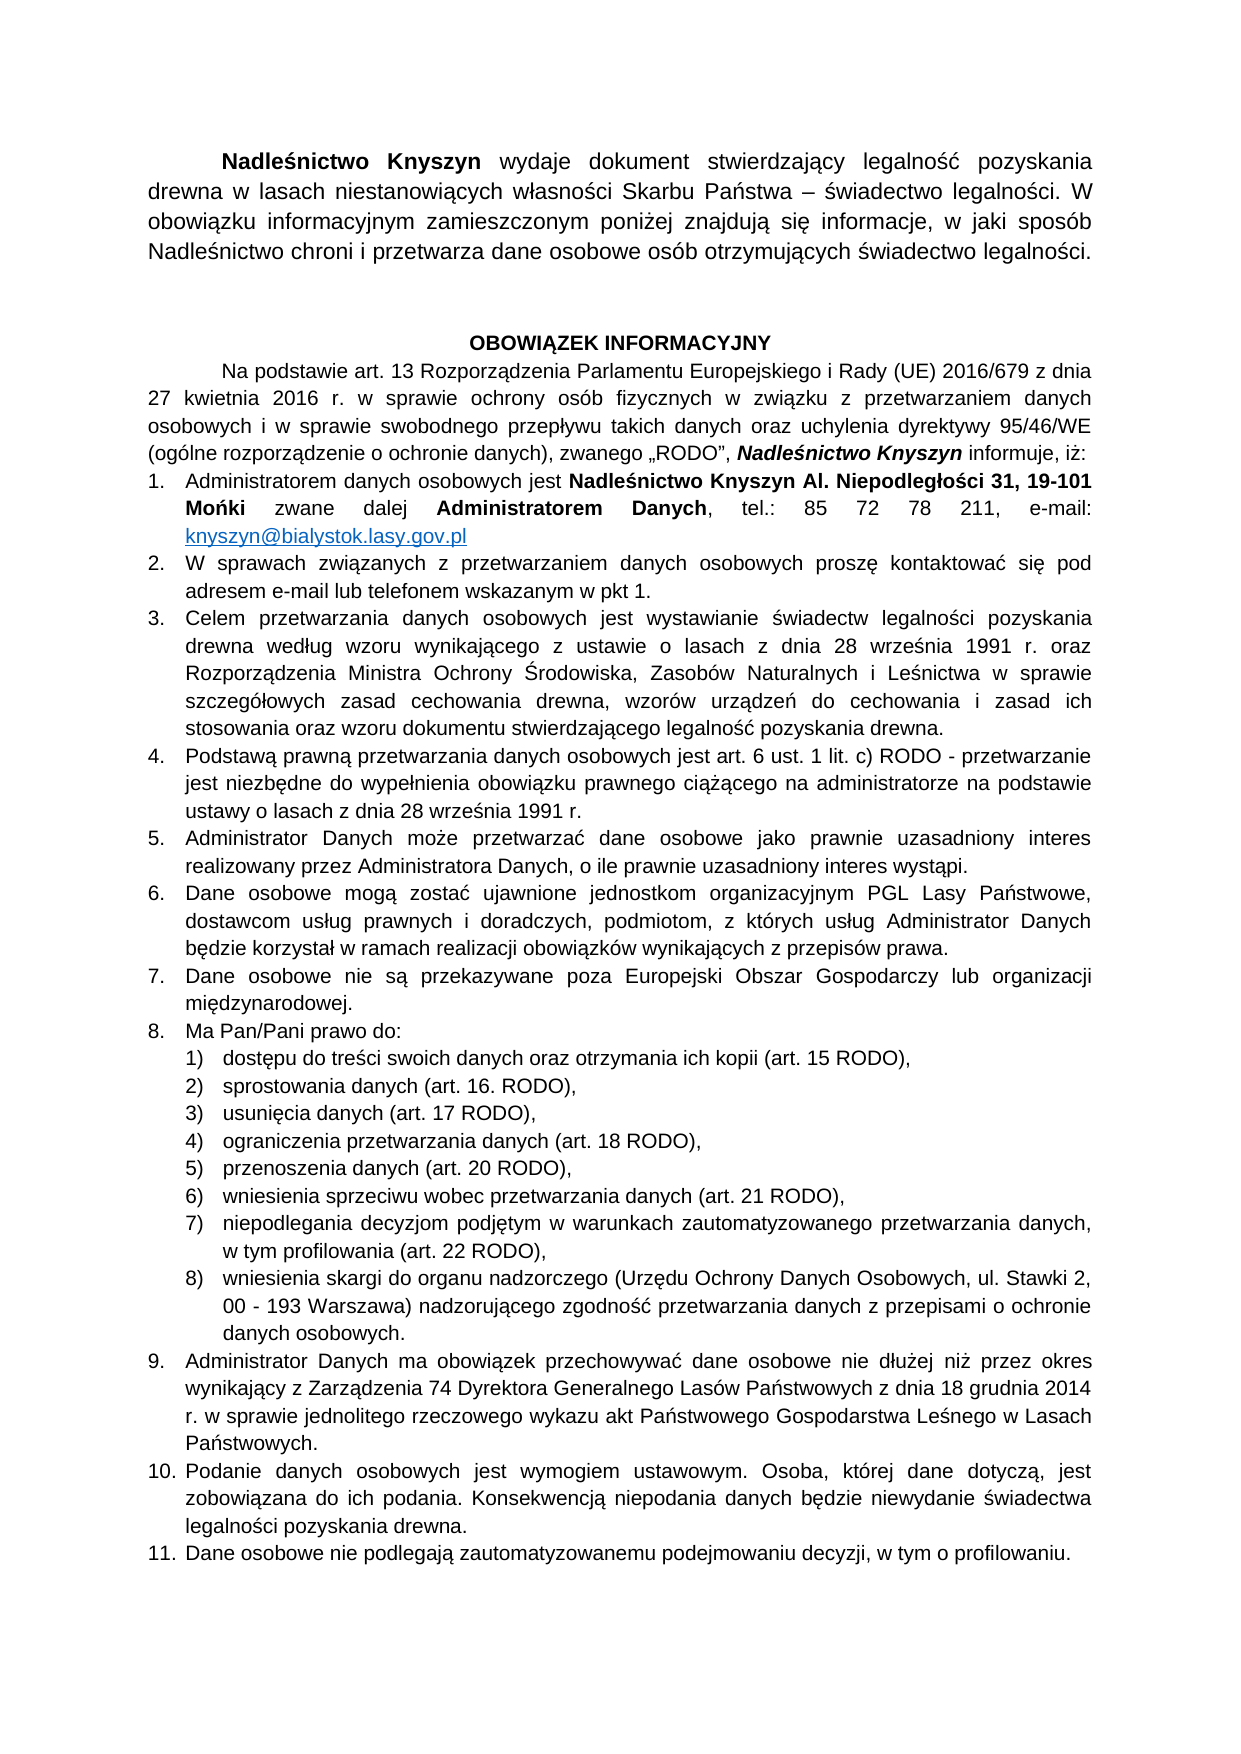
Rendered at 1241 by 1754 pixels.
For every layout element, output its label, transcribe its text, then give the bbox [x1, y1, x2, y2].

list Podanie danych osobowych jest wymogiem ustawowym. Osoba, której dane dotyczą, jest zobowiązana do ich podania. Konsekwencją niepodania danych będzie niewydanie świadectwa legalności pozyskania drewna. [148, 1459, 1093, 1538]
list Administrator Danych może przetwarzać dane osobowe jako prawnie uzasadniony interes realizowany przez Administratora Danych, o ile prawnie uzasadniony interes wystąpi. [148, 826, 1093, 878]
list Ma Pan/Pani prawo do: [148, 1019, 1093, 1043]
list niepodlegania decyzjom podjętym w warunkach zautomatyzowanego przetwarzania danych, w tym profilowania (art. 22 RODO), [185, 1211, 1093, 1263]
list przenoszenia danych (art. 20 RODO), [185, 1156, 1093, 1180]
list ograniczenia przetwarzania danych (art. 18 RODO), [185, 1129, 1093, 1153]
list wniesienia sprzeciwu wobec przetwarzania danych (art. 21 RODO), [185, 1184, 1093, 1208]
list Podstawą prawną przetwarzania danych osobowych jest art. 6 ust. 1 lit. c) RODO - przetwarzanie jest niezbędne do wypełnienia obowiązku prawnego ciążącego na administratorze na podstawie ustawy o lasach z dnia 28 września 1991 r. [148, 744, 1093, 823]
list Administratorem danych osobowych jest Nadleśnictwo Knyszyn Al. Niepodległości 31, 19-101 Mońki zwane dalej Administratorem Danych, tel.: 85 72 78 211, e-mail: knyszyn@bialystok.lasy.gov.pl [148, 469, 1093, 548]
list Administrator Danych ma obowiązek przechowywać dane osobowe nie dłużej niż przez okres wynikający z Zarządzenia 74 Dyrektora Generalnego Lasów Państwowych z dnia 18 grudnia 2014 r. w sprawie jednolitego rzeczowego wykazu akt Państwowego Gospodarstwa Leśnego w Lasach Państwowych. [148, 1349, 1093, 1455]
list Dane osobowe nie są przekazywane poza Europejski Obszar Gospodarczy lub organizacji międzynarodowej. [148, 964, 1093, 1015]
list Dane osobowe nie podlegają zautomatyzowanemu podejmowaniu decyzji, w tym o profilowaniu. [148, 1541, 1093, 1565]
text Nadleśnictwo Knyszyn wydaje dokument stwierdzający legalność pozyskania drewna w lasach niestanowiących własności Skarbu Państwa – świadectwo legalności. W obowiązku informacyjnym zamieszczonym poniżej znajdują się informacje, w jaki sposób Nadleśnictwo chroni i przetwarza dane osobowe osób otrzymujących świadectwo legalności. [148, 148, 1093, 297]
list W sprawach związanych z przetwarzaniem danych osobowych proszę kontaktować się pod adresem e-mail lub telefonem wskazanym w pkt 1. [148, 551, 1093, 603]
list usunięcia danych (art. 17 RODO), [185, 1101, 1093, 1125]
list wniesienia skargi do organu nadzorczego (Urzędu Ochrony Danych Osobowych, ul. Stawki 2, 00 - 193 Warszawa) nadzorującego zgodność przetwarzania danych z przepisami o ochronie danych osobowych. [185, 1266, 1093, 1345]
list Dane osobowe mogą zostać ujawnione jednostkom organizacyjnym PGL Lasy Państwowe, dostawcom usług prawnych i doradczych, podmiotom, z których usług Administrator Danych będzie korzystał w ramach realizacji obowiązków wynikających z przepisów prawa. [148, 881, 1093, 960]
text OBOWIĄZEK INFORMACYJNY [148, 331, 1093, 355]
list Celem przetwarzania danych osobowych jest wystawianie świadectw legalności pozyskania drewna według wzoru wynikającego z ustawie o lasach z dnia 28 września 1991 r. oraz Rozporządzenia Ministra Ochrony Środowiska, Zasobów Naturalnych i Leśnictwa w sprawie szczegółowych zasad cechowania drewna, wzorów urządzeń do cechowania i zasad ich stosowania oraz wzoru dokumentu stwierdzającego legalność pozyskania drewna. [148, 606, 1093, 740]
text Na podstawie art. 13 Rozporządzenia Parlamentu Europejskiego i Rady (UE) 2016/679 z dnia 27 kwietnia 2016 r. w sprawie ochrony osób fizycznych w związku z przetwarzaniem danych osobowych i w sprawie swobodnego przepływu takich danych oraz uchylenia dyrektywy 95/46/WE (ogólne rozporządzenie o ochronie danych), zwanego „RODO”, Nadleśnictwo Knyszyn informuje, iż: [148, 359, 1093, 465]
list sprostowania danych (art. 16. RODO), [185, 1074, 1093, 1098]
list dostępu do treści swoich danych oraz otrzymania ich kopii (art. 15 RODO), [185, 1046, 1093, 1070]
